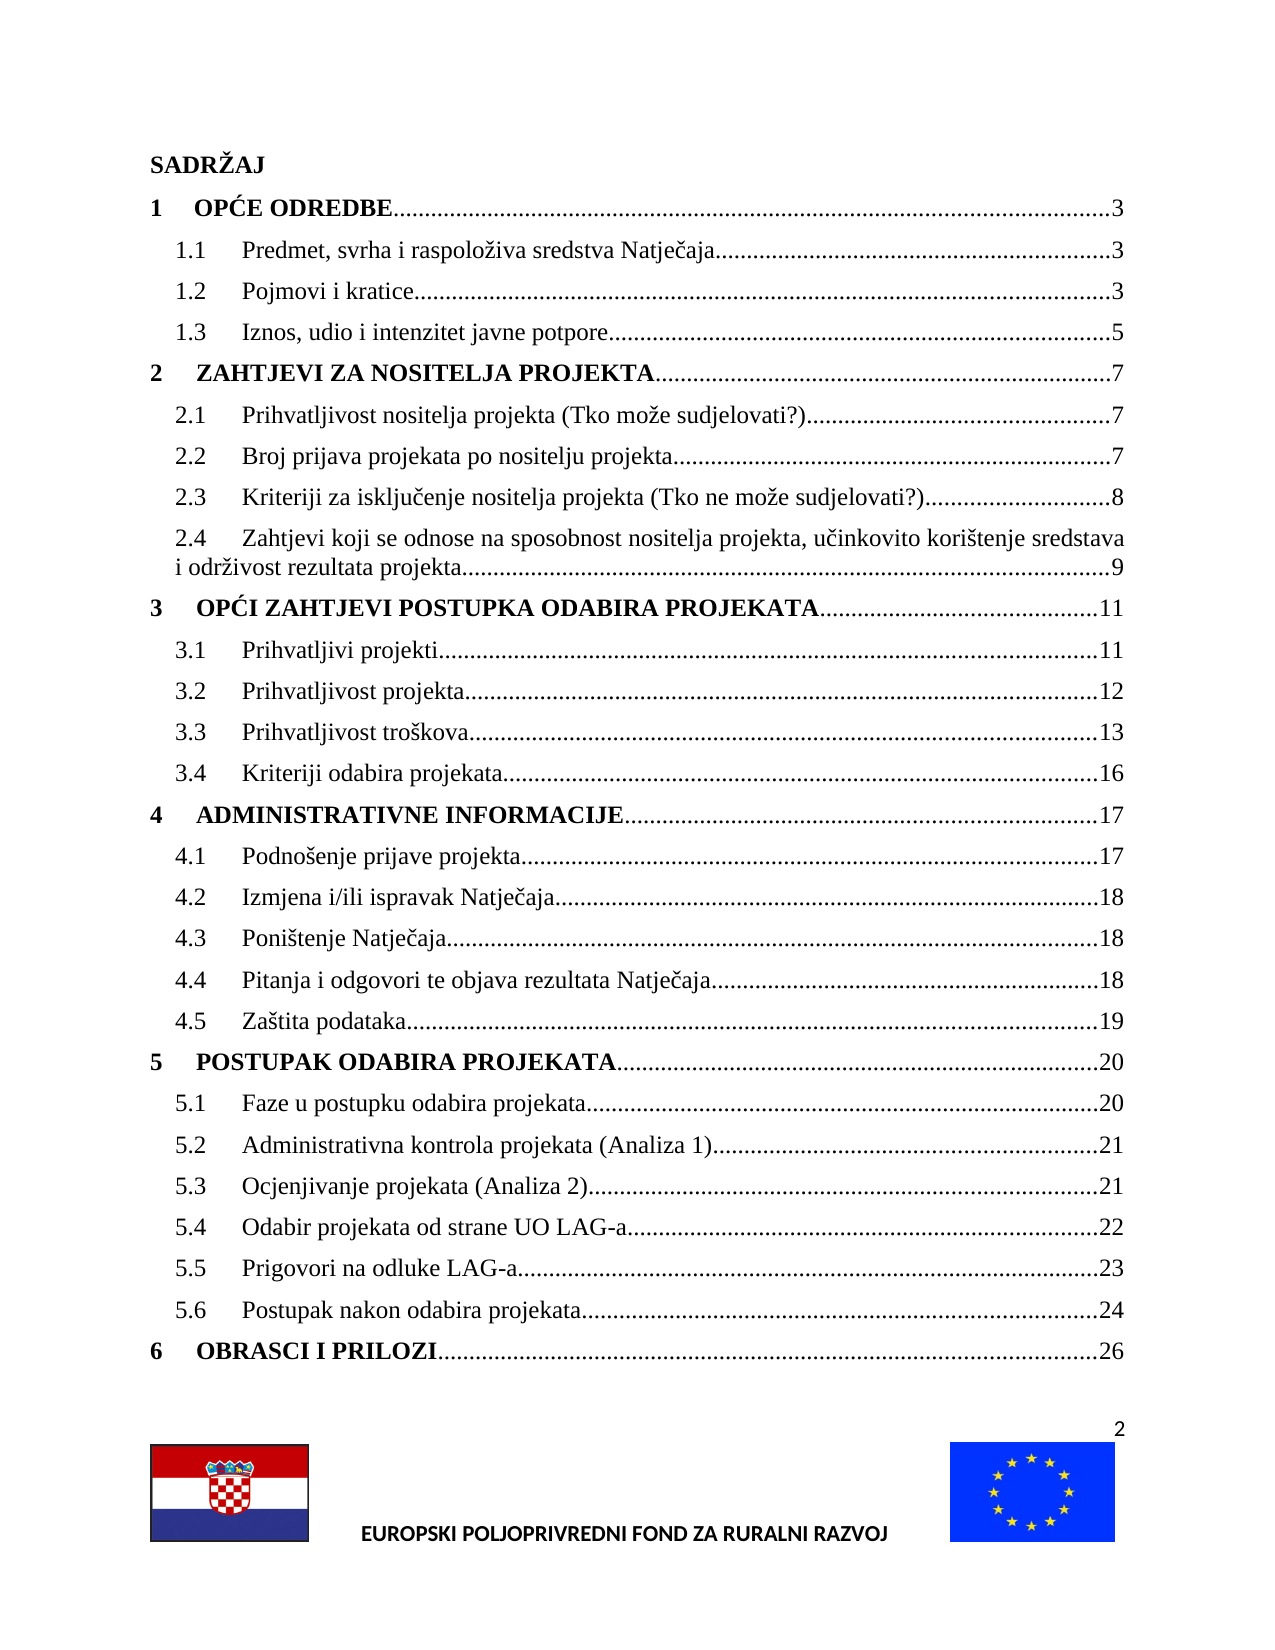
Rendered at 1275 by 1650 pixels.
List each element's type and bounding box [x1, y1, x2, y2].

picture [150, 1444, 309, 1542]
picture [950, 1442, 1115, 1542]
